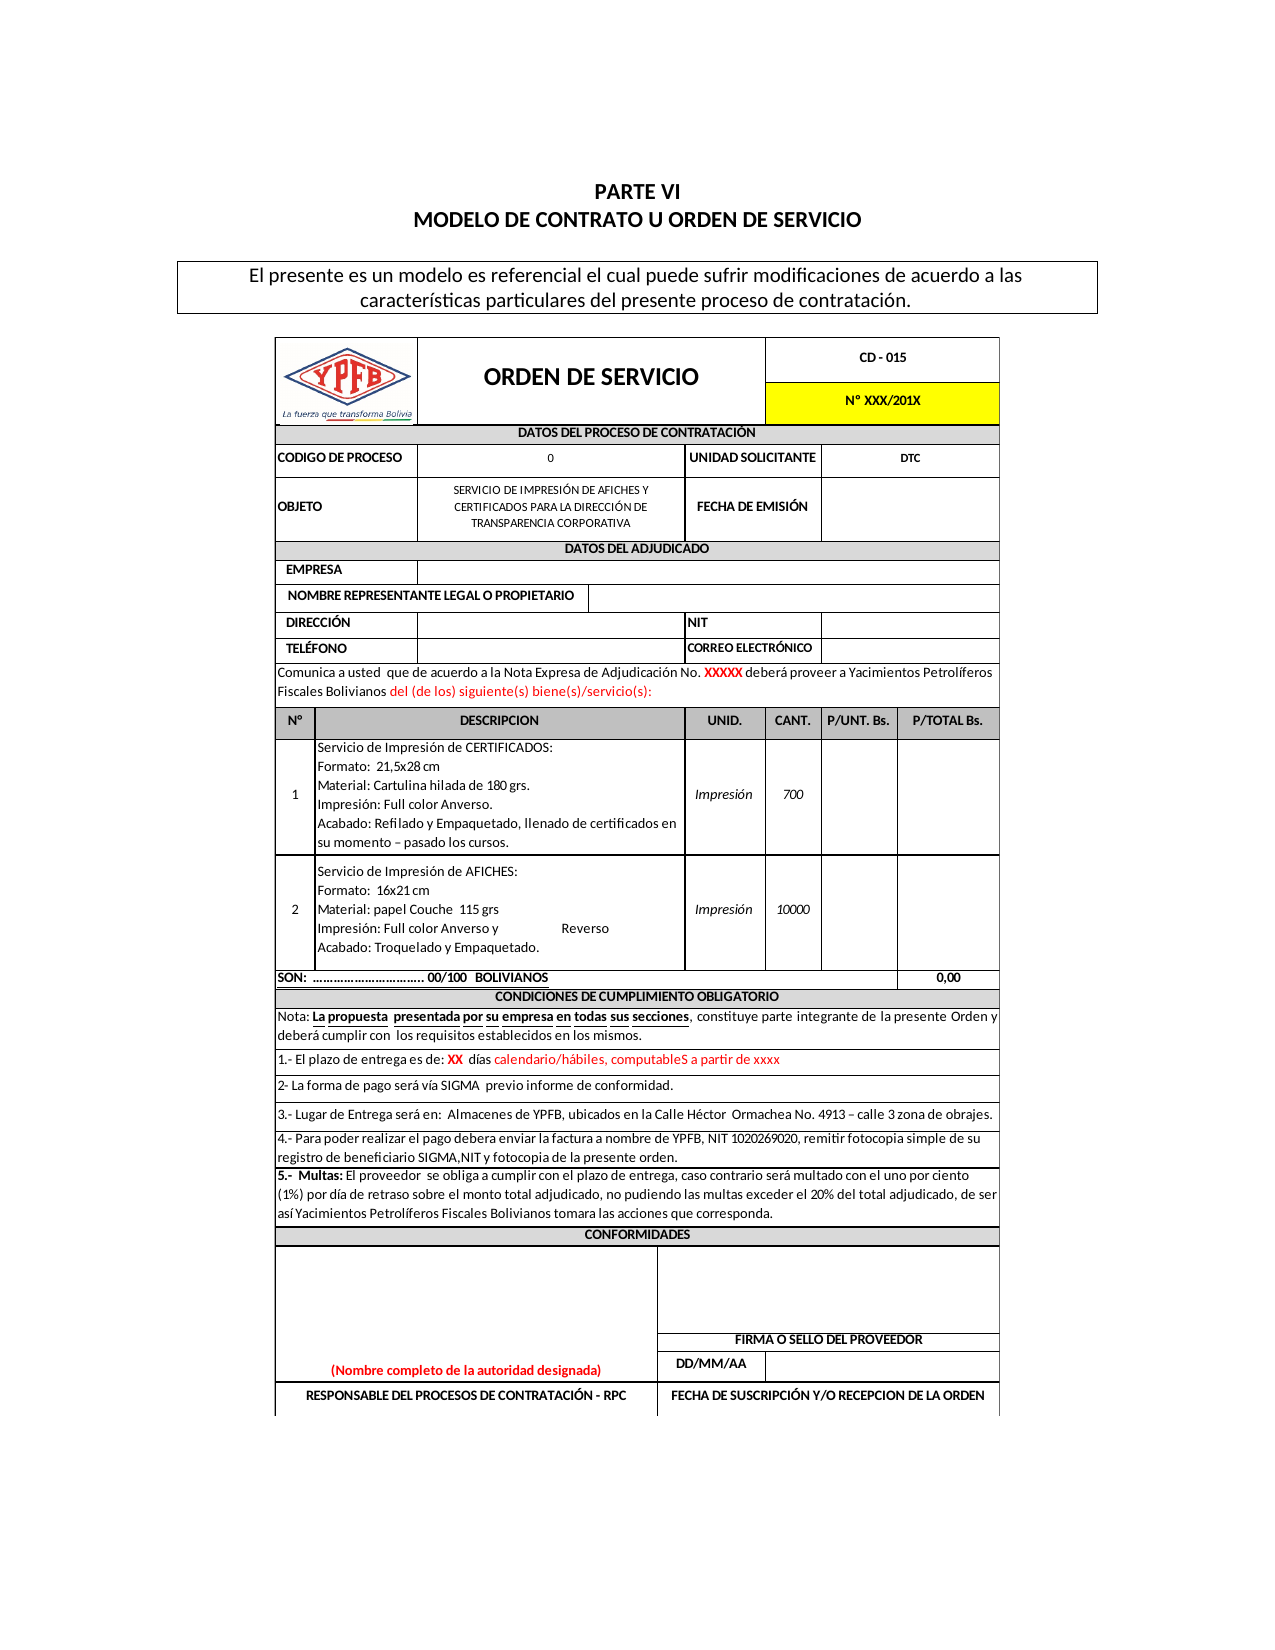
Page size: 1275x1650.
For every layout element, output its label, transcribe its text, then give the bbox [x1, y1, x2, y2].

text MODELO DE CONTRATO U ORDEN DE SERVICIO [177, 205, 1098, 233]
text PARTE VI [177, 177, 1098, 205]
table_header El presente es un modelo es referencial el cual puede sufrir modificaciones de acuerdo a las características particulares del presente proceso de contratación. [178, 262, 1097, 313]
